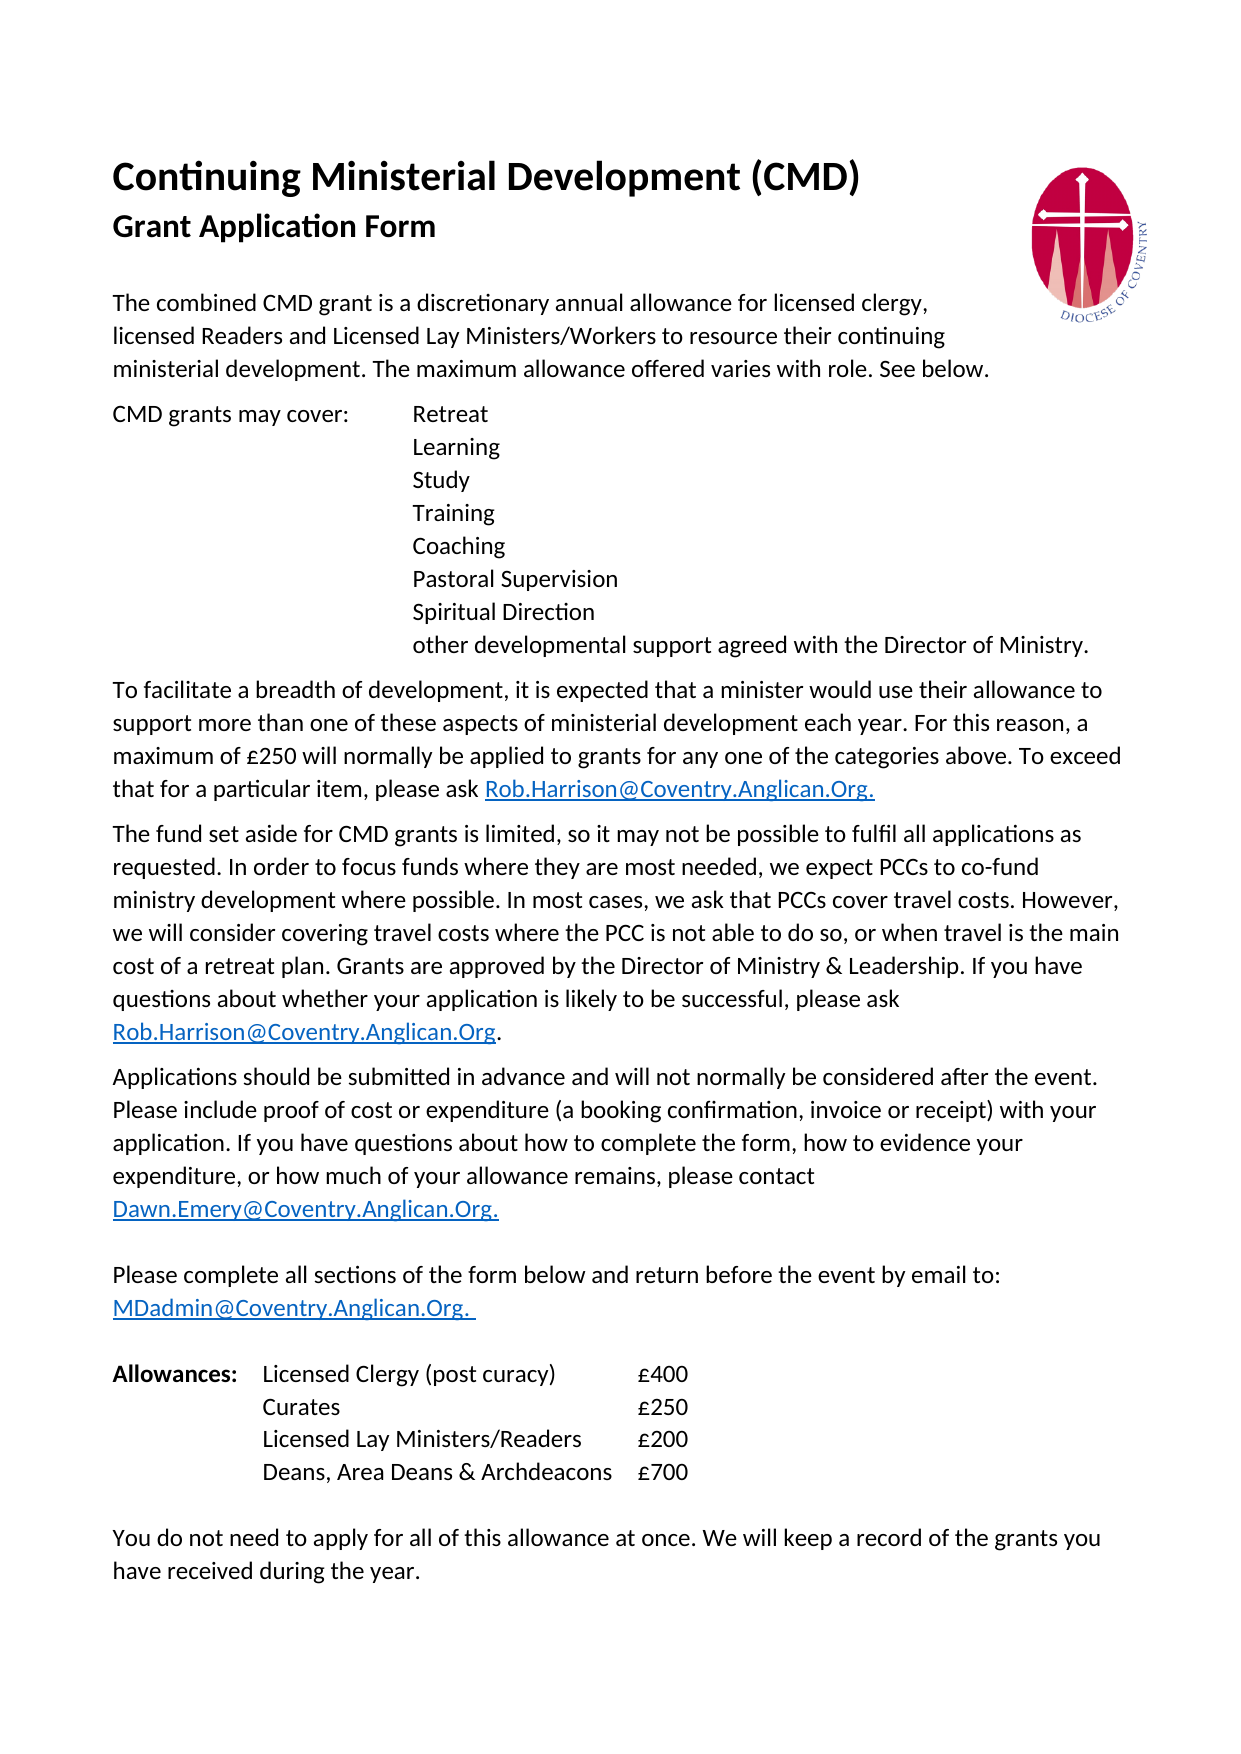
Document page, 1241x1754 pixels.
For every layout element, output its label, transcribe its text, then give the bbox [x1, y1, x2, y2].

text Applications should be submitted in advance and will not normally be considered after the event. Please include proof of cost or expenditure (a booking confirmation, invoice or receipt) with your application. If you have questions about how to complete the form, how to evidence your expenditure, or how much of your allowance remains, please contact Dawn.Emery@Coventry.Anglican.Org. [112, 1061, 1128, 1224]
text CMD grants may cover: Retreat [112, 398, 1128, 429]
text other developmental support agreed with the Director of Ministry. [337, 629, 1128, 659]
text Licensed Lay Ministers/Readers £200 [187, 1423, 1128, 1454]
text Please complete all sections of the form below and return before the event by email to: MDadmin@Coventry.Anglican.Org. [112, 1259, 1128, 1322]
text The combined CMD grant is a discretionary annual allowance for licensed clergy, licensed Readers and Licensed Lay Ministers/Workers to resource their continuing ministerial development. The maximum allowance offered varies with role. See below. [112, 287, 1128, 384]
text You do not need to apply for all of this allowance at once. We will keep a record of the grants you have received during the year. [112, 1522, 1128, 1586]
text Deans, Area Deans & Archdeacons £700 [262, 1456, 1128, 1487]
text Allowances: Licensed Clergy (post curacy) £400 [112, 1358, 1128, 1388]
text Study [337, 464, 1128, 495]
text Spiritual Direction [337, 596, 1128, 627]
text Grant Application Form [112, 205, 1017, 246]
picture [1017, 150, 1160, 343]
text The fund set aside for CMD grants is limited, so it may not be possible to fulfil all applications as requested. In order to focus funds where they are most needed, we expect PCCs to co-fund ministry development where possible. In most cases, we ask that PCCs cover travel costs. However, we will consider covering travel costs where the PCC is not able to do so, or when travel is the main cost of a retreat plan. Grants are approved by the Director of Ministry & Leadership. If you have questions about whether your application is likely to be successful, please ask Rob.Harrison@Coventry.Anglican.Org. [112, 818, 1128, 1047]
text Training [337, 497, 1128, 528]
text To facilitate a breadth of development, it is expected that a minister would use their allowance to support more than one of these aspects of ministerial development each year. For this reason, a maximum of £250 will normally be applied to grants for any one of the categories above. To exceed that for a particular item, please ask Rob.Harrison@Coventry.Anglican.Org. [112, 674, 1128, 804]
text Learning [337, 431, 1128, 462]
text Pastoral Supervision [337, 563, 1128, 594]
text Coaching [337, 530, 1128, 561]
text Continuing Ministerial Development (CMD) [112, 150, 1017, 201]
text Curates £250 [187, 1391, 1128, 1421]
